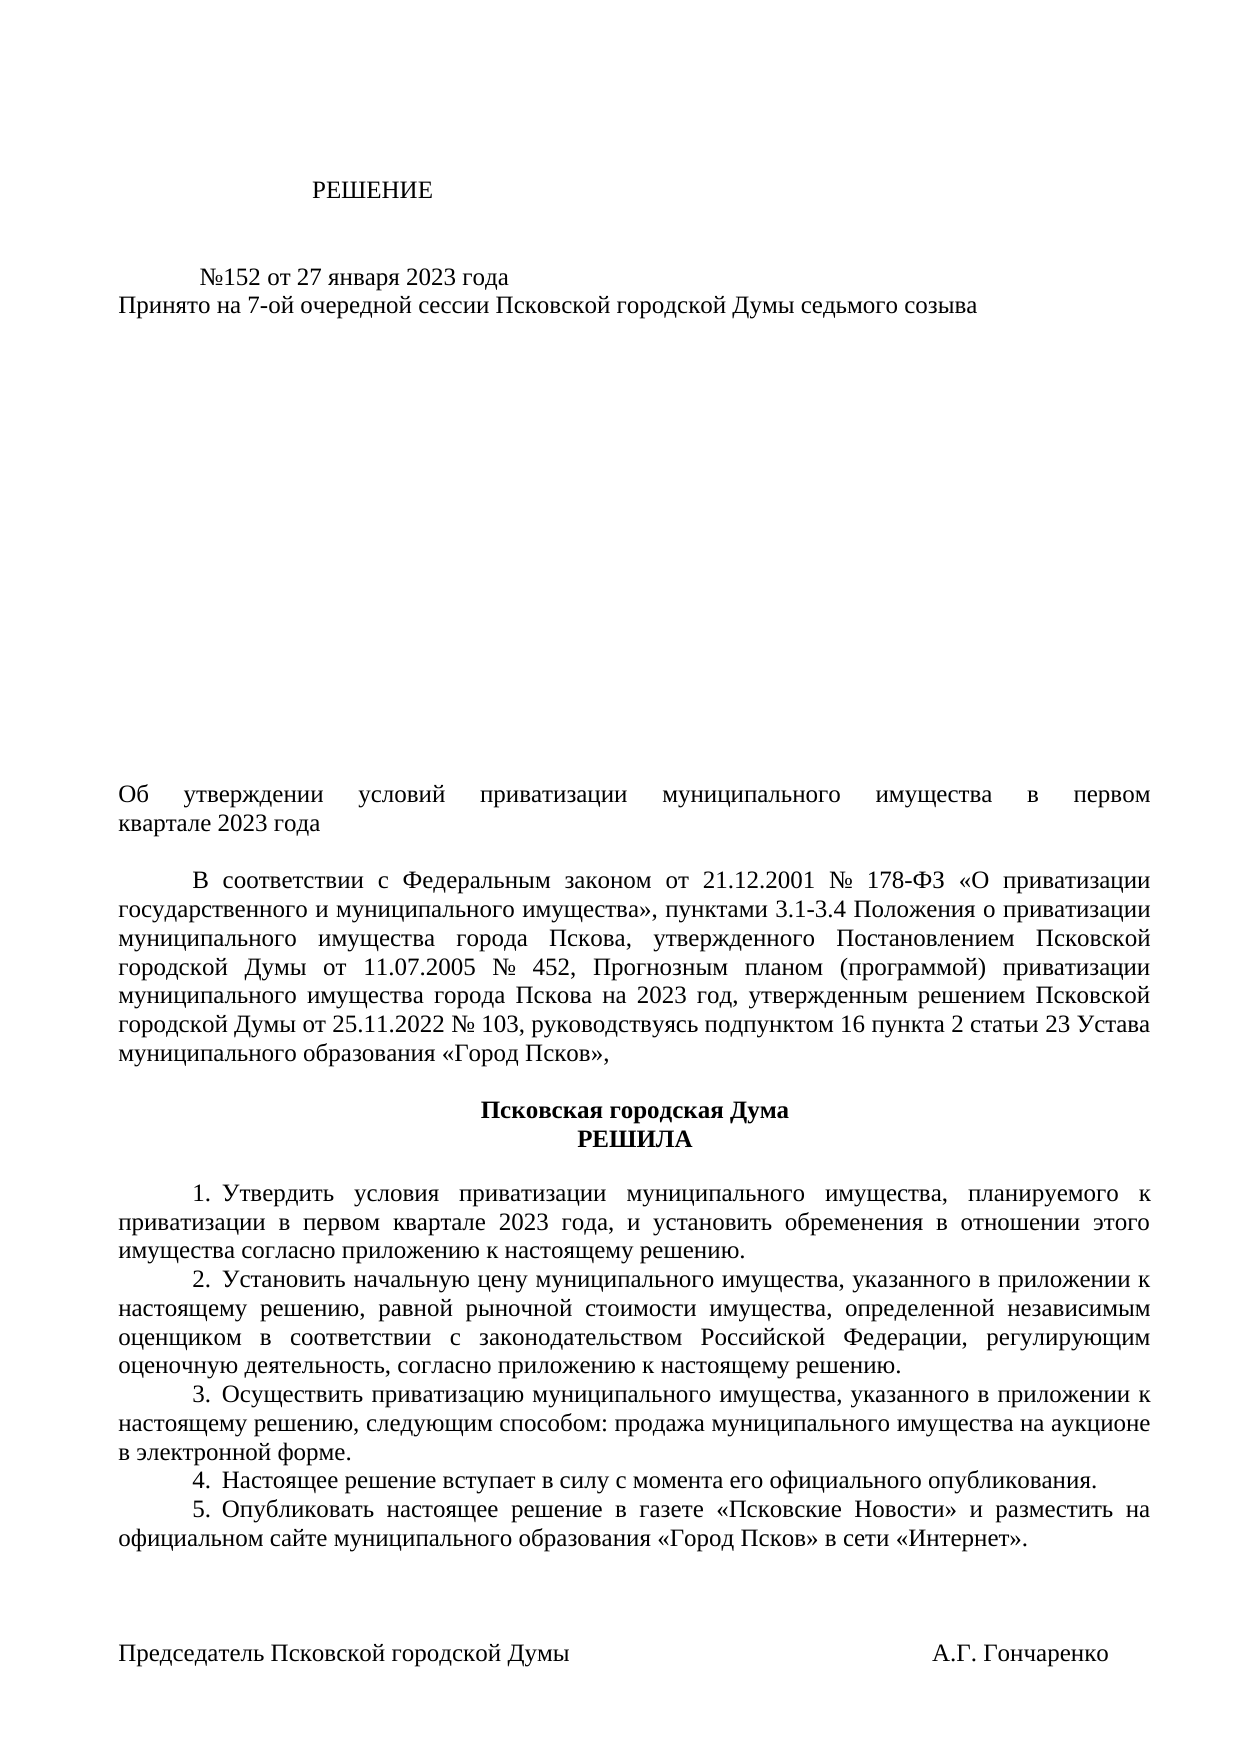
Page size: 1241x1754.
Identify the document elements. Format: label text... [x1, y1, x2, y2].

text 3. Осуществить приватизацию муниципального имущества, указанного в приложении к настоящему решению, следующим способом: продажа муниципального имущества на аукционе в электронной форме. [118, 1379, 1152, 1465]
text Председатель Псковской городской Думы А.Г. Гончаренко [118, 1638, 1152, 1667]
title №152 от 27 января 2023 года [118, 262, 1152, 290]
text 4. Настоящее решение вступает в силу с момента его официального опубликования. [118, 1465, 1152, 1494]
text РЕШИЛА [118, 1124, 1152, 1153]
title РЕШЕНИЕ [118, 175, 1152, 204]
text 5. Опубликовать настоящее решение в газете «Псковские Новости» и разместить на официальном сайте муниципального образования «Город Псков» в сети «Интернет». [118, 1494, 1152, 1552]
title Принято на 7-ой очередной сессии Псковской городской Думы седьмого созыва [118, 290, 1152, 319]
text 1. Утвердить условия приватизации муниципального имущества, планируемого к приватизации в первом квартале 2023 года, и установить обременения в отношении этого имущества согласно приложению к настоящему решению. [118, 1178, 1152, 1264]
text Об утверждении условий приватизации муниципального имущества в первом квартале 2023 года [118, 779, 1152, 837]
text Псковская городская Дума [118, 1095, 1152, 1124]
text В соответствии с Федеральным законом от 21.12.2001 № 178-ФЗ «О приватизации государственного и муниципального имущества», пунктами 3.1-3.4 Положения о приватизации муниципального имущества города Пскова, утвержденного Постановлением Псковской городской Думы от 11.07.2005 № 452, Прогнозным планом (программой) приватизации муниципального имущества города Пскова на 2023 год, утвержденным решением Псковской городской Думы от 25.11.2022 № 103, руководствуясь подпунктом 16 пункта 2 статьи 23 Устава муниципального образования «Город Псков», [118, 865, 1152, 1067]
text 2. Установить начальную цену муниципального имущества, указанного в приложении к настоящему решению, равной рыночной стоимости имущества, определенной независимым оценщиком в соответствии с законодательством Российской Федерации, регулирующим оценочную деятельность, согласно приложению к настоящему решению. [118, 1264, 1152, 1379]
